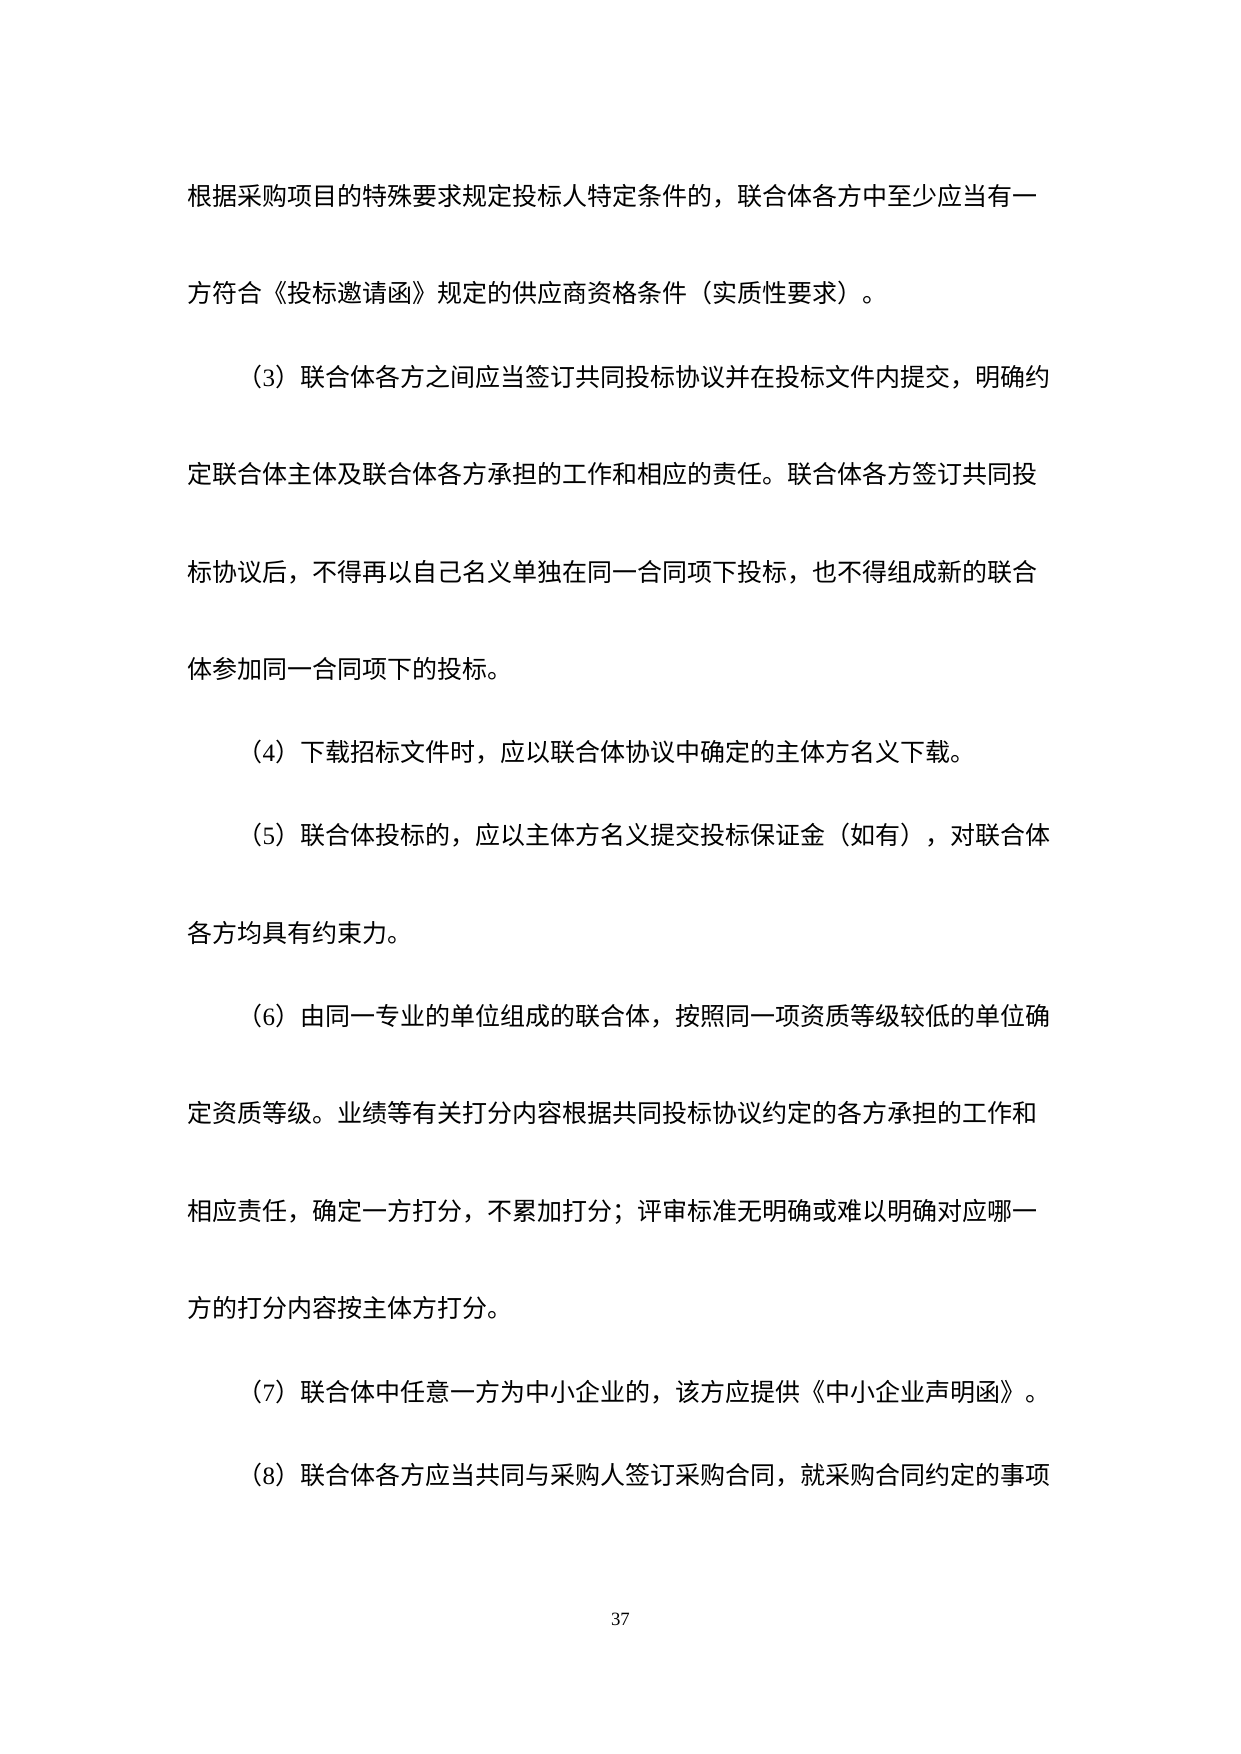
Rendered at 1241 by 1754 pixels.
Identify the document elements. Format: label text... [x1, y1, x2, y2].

text （5）联合体投标的，应以主体方名义提交投标保证金（如有），对联合体各方均具有约束力。 [187, 801, 1053, 964]
text （6）由同一专业的单位组成的联合体，按照同一项资质等级较低的单位确定资质等级。业绩等有关打分内容根据共同投标协议约定的各方承担的工作和相应责任，确定一方打分，不累加打分；评审标准无明确或难以明确对应哪一方的打分内容按主体方打分。 [187, 982, 1053, 1339]
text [187, 162, 1053, 324]
text （7）联合体中任意一方为中小企业的，该方应提供《中小企业声明函》。 [187, 1358, 1053, 1423]
text （3）联合体各方之间应当签订共同投标协议并在投标文件内提交，明确约定联合体主体及联合体各方承担的工作和相应的责任。联合体各方签订共同投标协议后，不得再以自己名义单独在同一合同项下投标，也不得组成新的联合体参加同一合同项下的投标。 [187, 343, 1053, 700]
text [187, 1441, 1053, 1506]
text （4）下载招标文件时，应以联合体协议中确定的主体方名义下载。 [187, 718, 1053, 783]
